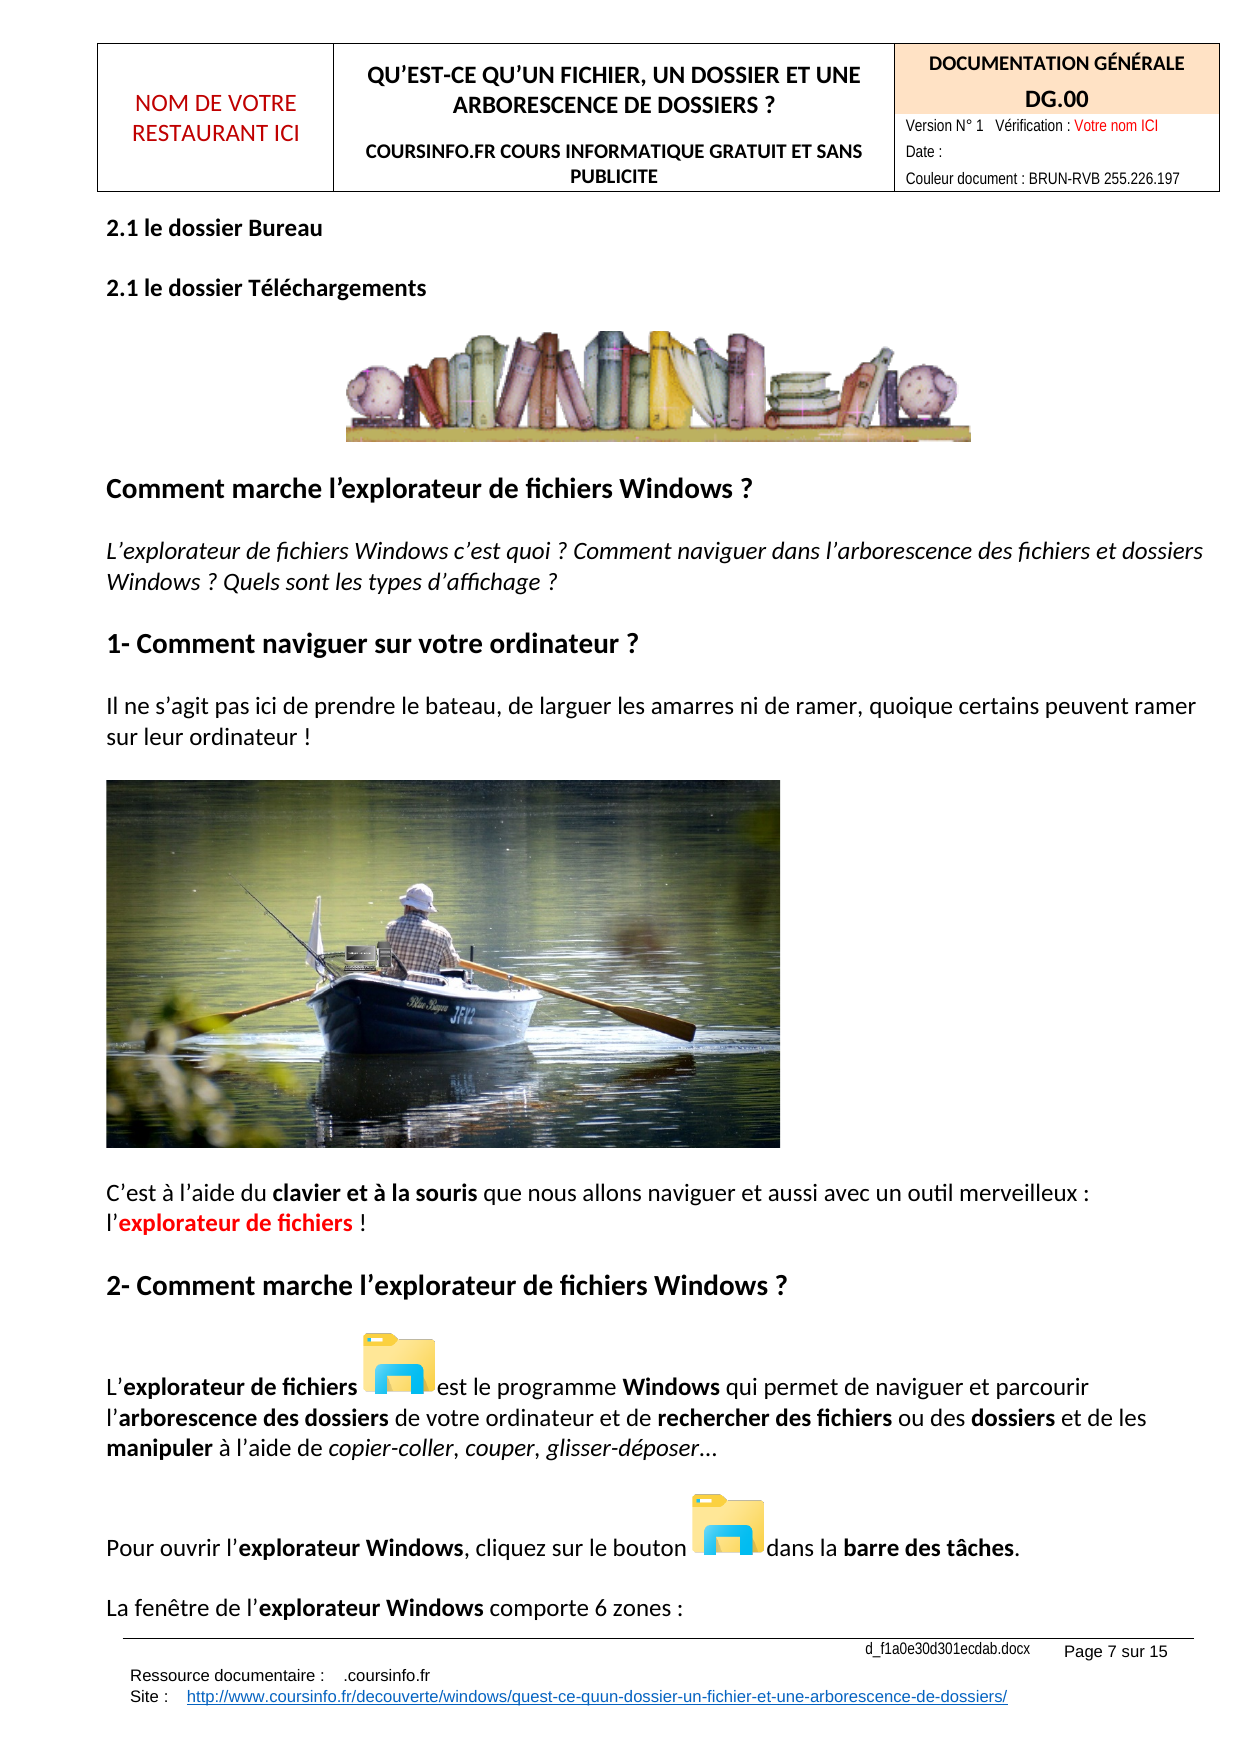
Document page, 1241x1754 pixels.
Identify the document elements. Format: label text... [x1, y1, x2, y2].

picture [106, 780, 780, 1148]
text Pour ouvrir l’explorateur Windows, cliquez sur le bouton dans la barre des tâches. [106, 1492, 1211, 1562]
text L’explorateur de fichiers est le programme Windows qui permet de naviguer et parcourir l’arborescence des dossiers de votre ordinateur et de rechercher des fichiers ou des dossiers et de les manipuler à l’aide de copier-coller, couper, glisser-déposer… [106, 1332, 1211, 1463]
picture [692, 1492, 766, 1557]
picture [346, 331, 971, 442]
text 2- Comment marche l’explorateur de fichiers Windows ? [106, 1267, 1211, 1302]
text L’explorateur de fichiers Windows c’est quoi ? Comment naviguer dans l’arborescence des fichiers et dossiers Windows ? Quels sont les types d’affichage ? [106, 535, 1211, 596]
text 1- Comment naviguer sur votre ordinateur ? [106, 625, 1211, 661]
text Il ne s’agit pas ici de prendre le bateau, de larguer les amarres ni de ramer, quoique certains peuvent ramer sur leur ordinateur ! [106, 690, 1211, 751]
text 2.1 le dossier Téléchargements [106, 272, 1211, 303]
text C’est à l’aide du clavier et à la souris que nous allons naviguer et aussi avec un outil merveilleux : l’explorateur de fichiers ! [106, 1177, 1211, 1238]
picture [363, 1331, 437, 1396]
text 2.1 le dossier Bureau [106, 212, 1211, 243]
text Comment marche l’explorateur de fichiers Windows ? [106, 470, 1211, 506]
text La fenêtre de l’explorateur Windows comporte 6 zones : [106, 1592, 1211, 1622]
